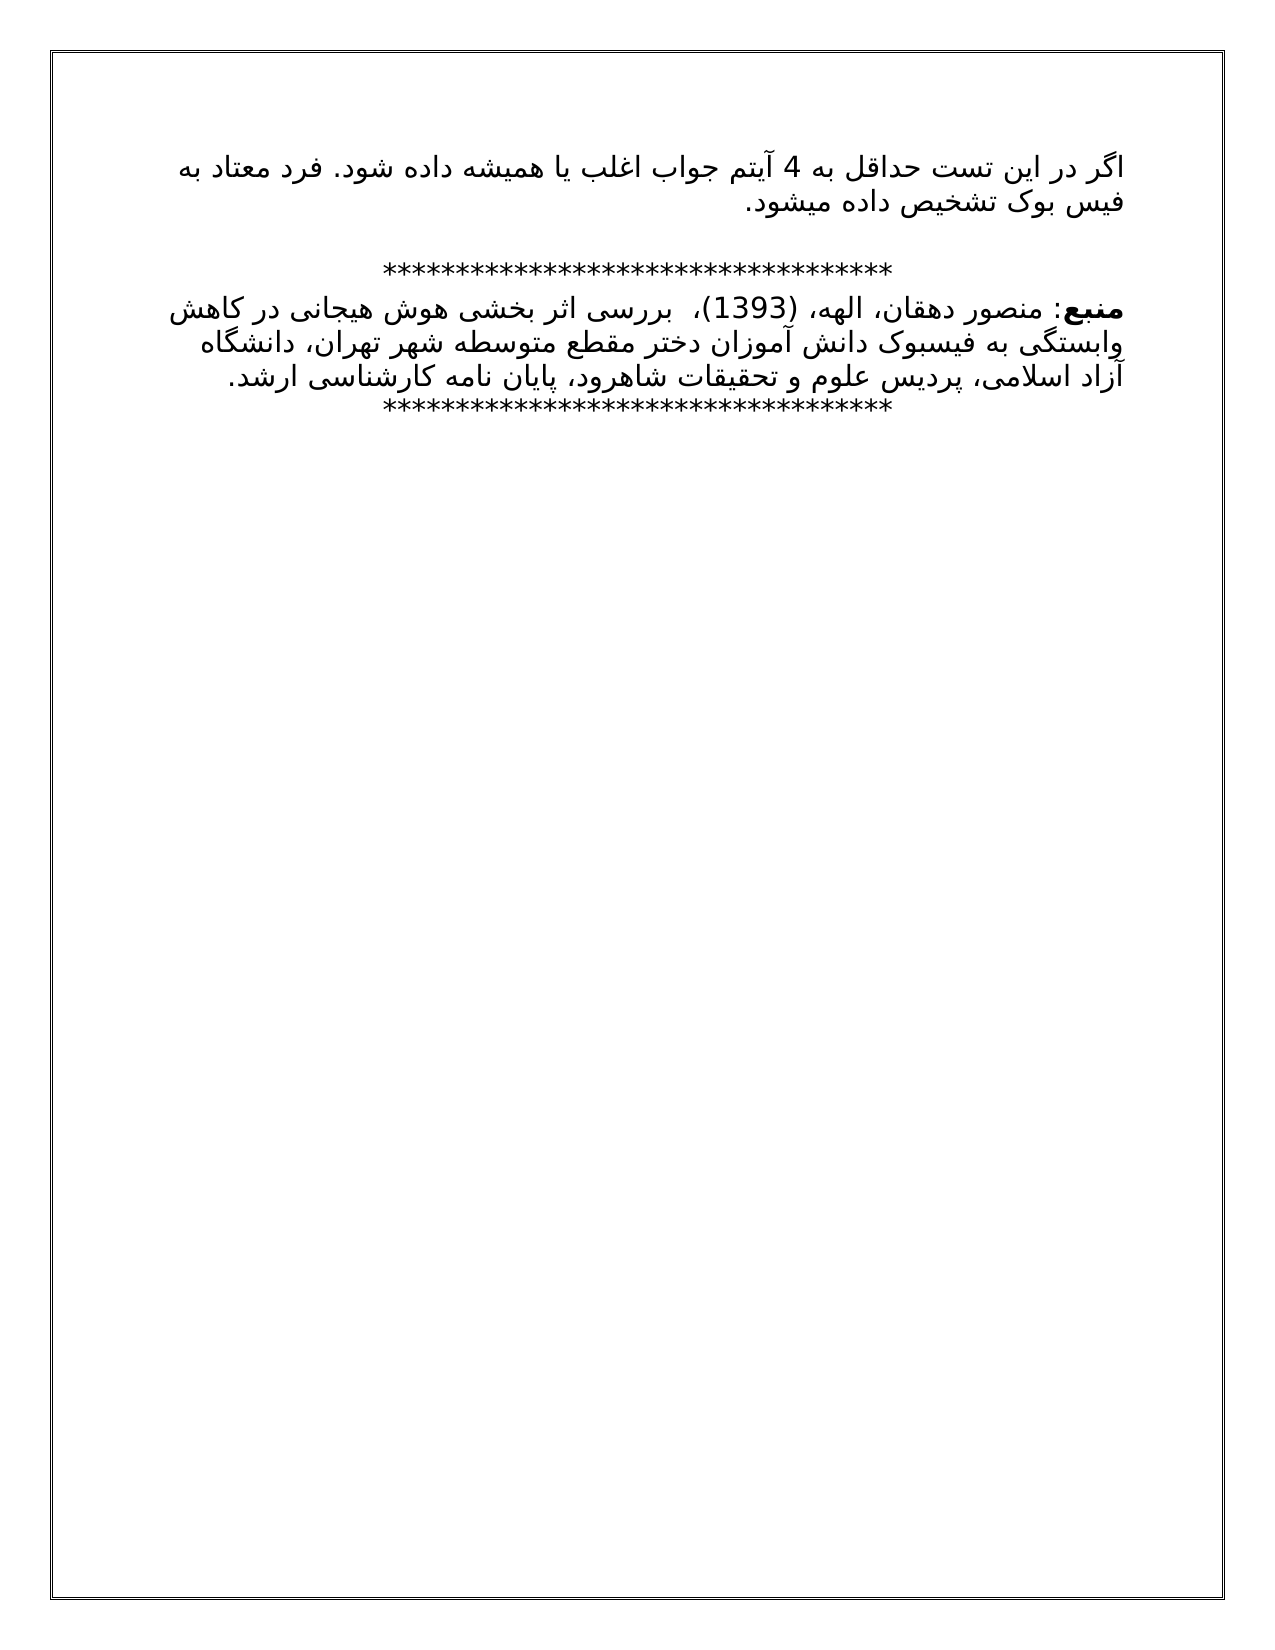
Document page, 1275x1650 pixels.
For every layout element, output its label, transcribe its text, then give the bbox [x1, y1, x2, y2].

text اگر در این تست حداقل به 4 آیتم جواب اغلب یا همیشه داده شود. فرد معتاد به فیس بوک تشخیص داده میشود. [150, 150, 1125, 218]
text منبع: منصور دهقان، الهه، (1393)، بررسی اثر بخشی هوش هیجانی در کاهش وابستگی به فیسبوک دانش آموزان دختر مقطع متوسطه شهر تهران، دانشگاه آزاد اسلامی، پردیس علوم و تحقیقات شاهرود، پایان نامه کارشناسی ارشد. [150, 292, 1124, 393]
text *********************************** [150, 393, 1125, 427]
text *********************************** [150, 258, 1125, 292]
